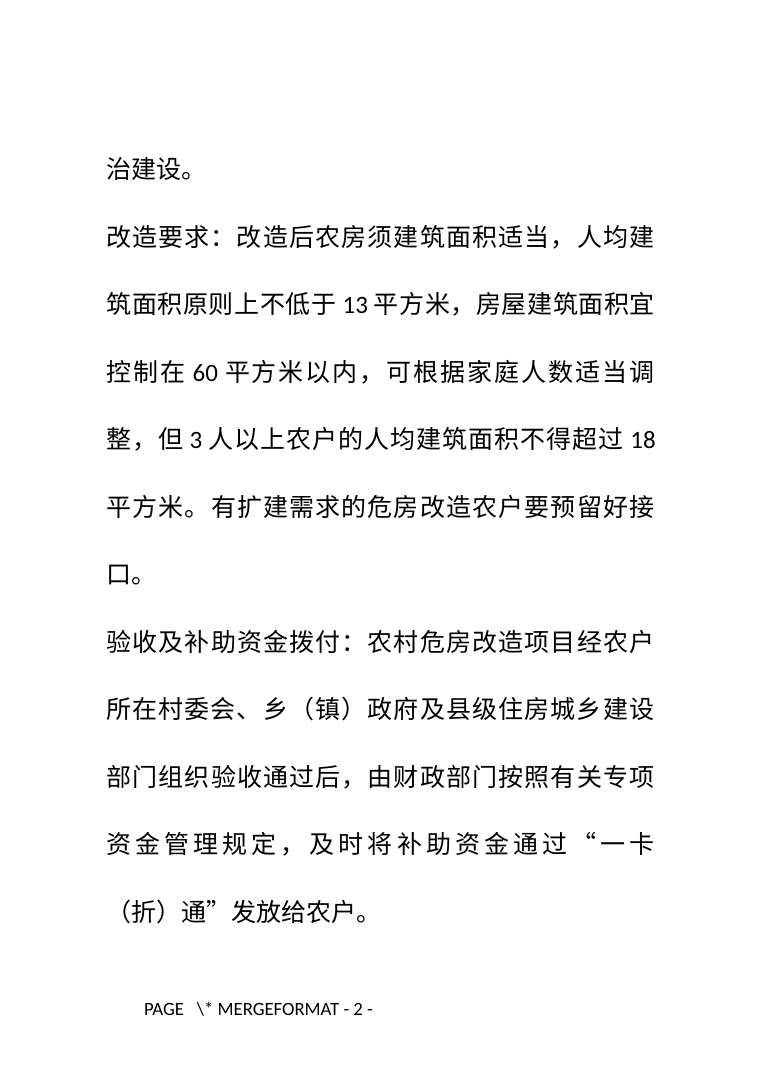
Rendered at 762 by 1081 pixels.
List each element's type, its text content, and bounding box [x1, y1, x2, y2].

text 改造要求：改造后农房须建筑面积适当，人均建筑面积原则上不低于13平方米，房屋建筑面积宜控制在60平方米以内，可根据家庭人数适当调整，但3人以上农户的人均建筑面积不得超过18平方米。有扩建需求的危房改造农户要预留好接口。 [106, 202, 656, 607]
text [106, 134, 656, 202]
text 验收及补助资金拨付：农村危房改造项目经农户所在村委会、乡（镇）政府及县级住房城乡建设部门组织验收通过后，由财政部门按照有关专项资金管理规定，及时将补助资金通过“一卡（折）通”发放给农户。 [106, 607, 656, 944]
